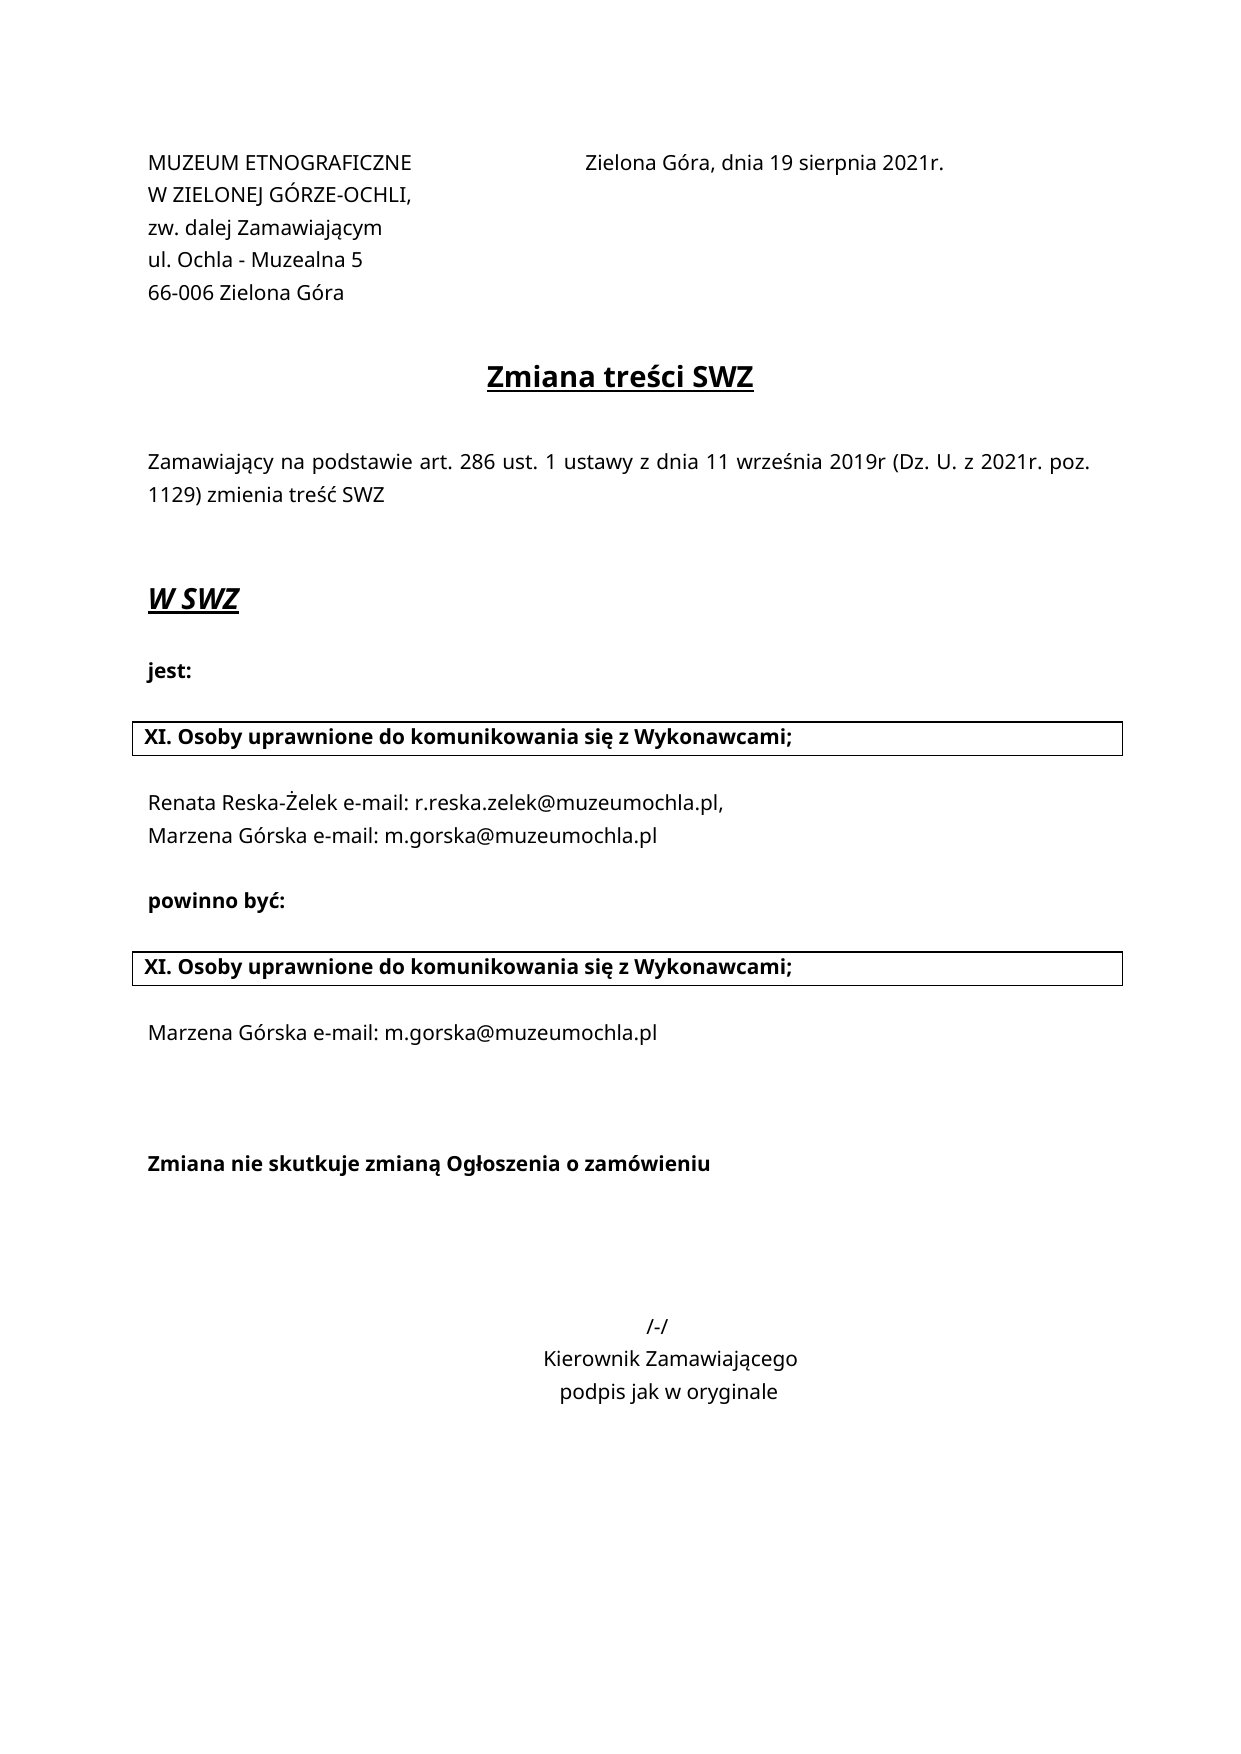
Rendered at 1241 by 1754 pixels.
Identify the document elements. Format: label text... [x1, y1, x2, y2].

text MUZEUM ETNOGRAFICZNE Zielona Góra, dnia 19 sierpnia 2021r. [148, 148, 1093, 176]
text Zmiana nie skutkuje zmianą Ogłoszenia o zamówieniu [148, 1149, 1093, 1177]
text Marzena Górska e-mail: m.gorska@muzeumochla.pl [148, 821, 1093, 849]
text podpis jak w oryginale [148, 1377, 1093, 1405]
table_header XI. Osoby uprawnione do komunikowania się z Wykonawcami; [133, 723, 1122, 755]
text Zamawiający na podstawie art. 286 ust. 1 ustawy z dnia 11 września 2019r (Dz. U. z 2021r. poz. 1129) zmienia treść SWZ [148, 447, 1093, 508]
text W ZIELONEJ GÓRZE-OCHLI, [148, 180, 1093, 209]
text W SWZ [148, 578, 1093, 618]
text Marzena Górska e-mail: m.gorska@muzeumochla.pl [148, 1018, 1093, 1047]
text zw. dalej Zamawiającym [148, 213, 1093, 241]
table_header XI. Osoby uprawnione do komunikowania się z Wykonawcami; [133, 953, 1122, 985]
text powinno być: [148, 886, 1093, 914]
text ul. Ochla - Muzealna 5 [148, 245, 1093, 274]
text Kierownik Zamawiającego [148, 1344, 1093, 1373]
text Zmiana treści SWZ [148, 356, 1093, 396]
text /-/ [148, 1312, 1093, 1340]
text Renata Reska-Żelek e-mail: r.reska.zelek@muzeumochla.pl, [148, 788, 1093, 817]
text 66-006 Zielona Góra [148, 278, 1093, 306]
text jest: [148, 656, 1093, 684]
